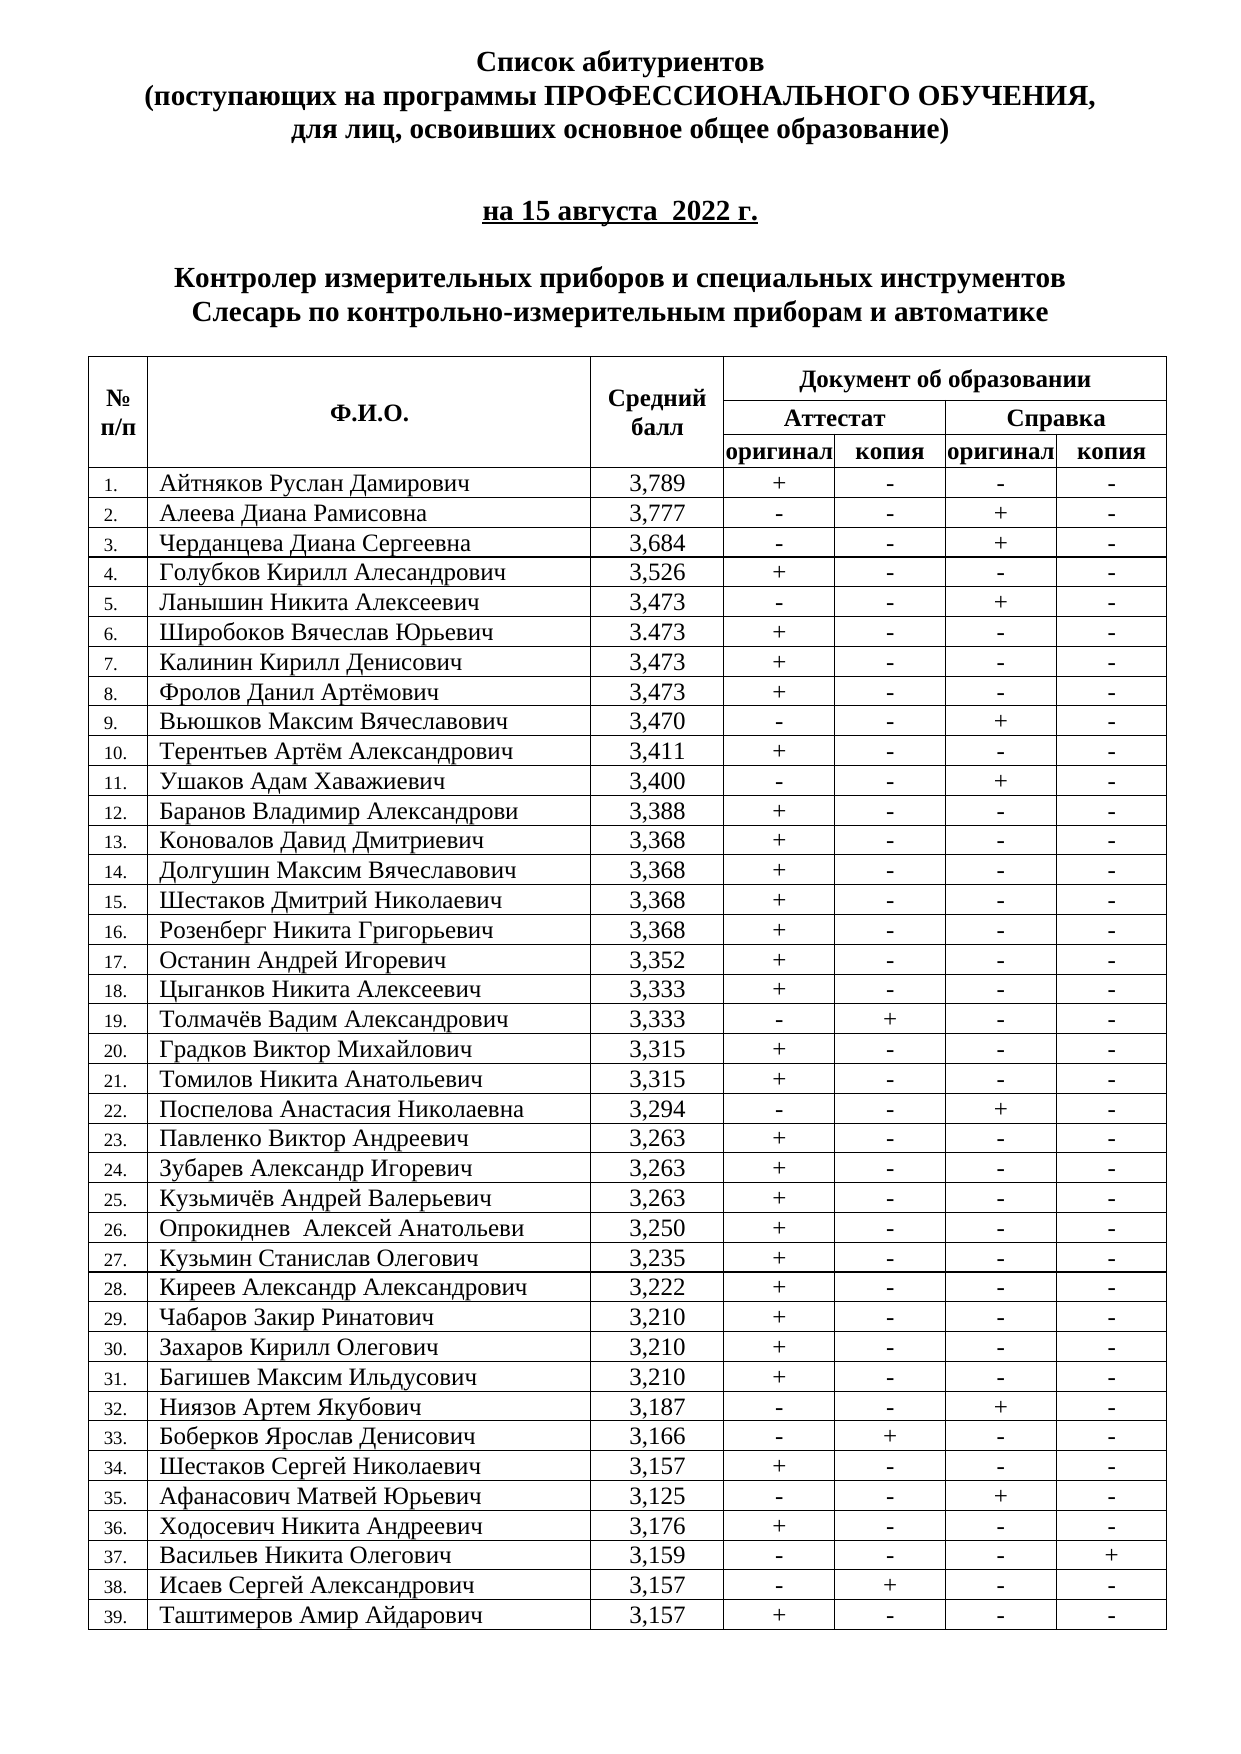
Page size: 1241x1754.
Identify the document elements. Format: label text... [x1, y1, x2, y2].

table_cell Опрокиднев Алексей Анатольеви [148, 1213, 590, 1242]
table_cell - [835, 617, 945, 646]
text Контролер измерительных приборов и специальных инструментов [89, 260, 1152, 294]
table_cell - [946, 736, 1056, 765]
table_cell Цыганков Никита Алексеевич [148, 975, 590, 1003]
table_cell Голубков Кирилл Алесандрович [148, 558, 590, 586]
table_cell - [835, 1273, 945, 1301]
text на 15 августа 2022 г. [89, 193, 1152, 227]
table_cell - [724, 587, 834, 616]
table_cell + [724, 1273, 834, 1301]
table_cell + [724, 617, 834, 646]
table_cell - [1057, 1451, 1166, 1480]
table_cell - [946, 1004, 1056, 1033]
table_cell - [1057, 1213, 1166, 1242]
table_cell [89, 736, 147, 765]
table_cell + [835, 1004, 945, 1033]
table_cell - [835, 975, 945, 1003]
table_cell - [724, 766, 834, 795]
table_cell - [946, 1332, 1056, 1361]
table_header № п/п [89, 357, 147, 467]
table_cell + [724, 1362, 834, 1391]
table_cell - [724, 1004, 834, 1033]
table_cell + [724, 736, 834, 765]
table_cell 3,315 [591, 1064, 723, 1093]
table_cell + [724, 975, 834, 1003]
table_cell + [724, 468, 834, 497]
table_cell - [1057, 855, 1166, 884]
table_cell + [835, 1421, 945, 1450]
text Слесарь по контрольно-измерительным приборам и автоматике [89, 294, 1152, 327]
table_cell Вьюшков Максим Вячеславович [148, 706, 590, 735]
table_cell - [724, 498, 834, 527]
table_cell - [835, 1332, 945, 1361]
table_cell Алеева Диана Рамисовна [148, 498, 590, 527]
table_cell [89, 915, 147, 944]
table_cell - [1057, 587, 1166, 616]
table_cell 3,470 [591, 706, 723, 735]
table_cell [89, 1451, 147, 1480]
table_cell [89, 1362, 147, 1391]
table_cell + [724, 677, 834, 705]
table_cell [89, 1600, 147, 1629]
table_cell - [1057, 1004, 1166, 1033]
table_cell - [1057, 558, 1166, 586]
table_cell - [946, 855, 1056, 884]
table_cell + [724, 885, 834, 914]
table_cell + [724, 1451, 834, 1480]
table_cell 3,473 [591, 587, 723, 616]
table_cell - [1057, 766, 1166, 795]
table_cell - [835, 1362, 945, 1391]
table_cell [89, 647, 147, 676]
table_cell 3,777 [591, 498, 723, 527]
table_cell [89, 766, 147, 795]
table_cell - [835, 1064, 945, 1093]
table_cell [89, 1034, 147, 1063]
table_cell Черданцева Диана Сергеевна [148, 528, 590, 556]
table_cell [89, 1124, 147, 1152]
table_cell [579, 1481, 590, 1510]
table_cell - [1057, 498, 1166, 527]
table_cell + [724, 558, 834, 586]
table_cell - [835, 915, 945, 944]
table_cell - [835, 558, 945, 586]
table_cell - [946, 945, 1056, 973]
table_cell - [946, 1302, 1056, 1331]
table_cell 3,368 [591, 885, 723, 914]
table_cell - [1057, 1362, 1166, 1391]
table_cell - [946, 647, 1056, 676]
table_cell + [724, 915, 834, 944]
table_cell Толмачёв Вадим Александрович [148, 1004, 590, 1033]
table_cell [89, 885, 147, 914]
table_cell - [946, 1243, 1056, 1271]
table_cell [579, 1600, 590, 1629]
table_cell - [1057, 1243, 1166, 1271]
table_cell - [1057, 1034, 1166, 1063]
table_cell [89, 498, 147, 527]
table_cell + [946, 587, 1056, 616]
table_cell [89, 1213, 147, 1242]
table_cell - [835, 1124, 945, 1152]
table_cell - [835, 826, 945, 854]
table_cell [89, 975, 147, 1003]
table_cell - [724, 1094, 834, 1122]
table_cell [89, 587, 147, 616]
table_cell оригинал [724, 435, 834, 467]
table_cell [89, 1243, 147, 1271]
table_cell - [835, 945, 945, 973]
table_cell + [724, 1183, 834, 1212]
table_cell Калинин Кирилл Денисович [148, 647, 590, 676]
table_cell - [1057, 647, 1166, 676]
table_cell [89, 677, 147, 705]
table_cell [89, 1183, 147, 1212]
table_cell Кузьмичёв Андрей Валерьевич [148, 1183, 590, 1212]
table_cell Справка [946, 401, 1166, 433]
table_cell - [724, 706, 834, 735]
table_cell 3,157 [591, 1451, 723, 1480]
table_cell + [724, 1124, 834, 1152]
table_cell 3.473 [591, 617, 723, 646]
table_cell + [724, 826, 834, 854]
table_cell [89, 468, 147, 497]
table_cell [89, 855, 147, 884]
table_cell [89, 1153, 147, 1182]
table_cell + [946, 1094, 1056, 1122]
table_cell - [1057, 1332, 1166, 1361]
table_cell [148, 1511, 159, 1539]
table_cell [89, 1481, 147, 1510]
table_cell - [724, 528, 834, 556]
table_cell [89, 1541, 147, 1569]
table_cell 3,210 [591, 1362, 723, 1391]
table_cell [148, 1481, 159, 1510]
table_cell - [946, 796, 1056, 824]
table_cell - [1057, 1302, 1166, 1331]
table_cell + [946, 528, 1056, 556]
table_cell 3,315 [591, 1034, 723, 1063]
table_cell - [835, 1302, 945, 1331]
table_cell [89, 1421, 147, 1450]
table_cell - [835, 855, 945, 884]
table_cell - [835, 1094, 945, 1122]
table_cell - [1057, 706, 1166, 735]
table_cell - [1057, 1094, 1166, 1122]
table_cell копия [1057, 435, 1166, 467]
table_cell Широбоков Вячеслав Юрьевич [148, 617, 590, 646]
table_cell - [835, 498, 945, 527]
table_cell Ушаков Адам Хаважиевич [148, 766, 590, 795]
table_header Документ об образовании [724, 357, 1166, 400]
table_cell + [724, 1064, 834, 1093]
table_cell + [724, 796, 834, 824]
table_cell Поспелова Анастасия Николаевна [148, 1094, 590, 1122]
table_cell - [946, 1034, 1056, 1063]
table_cell Шестаков Сергей Николаевич [148, 1451, 590, 1480]
table_cell + [946, 766, 1056, 795]
table_cell - [835, 706, 945, 735]
table_cell - [835, 1243, 945, 1271]
table_cell - [1057, 885, 1166, 914]
table_cell Чабаров Закир Ринатович [148, 1302, 590, 1331]
table_cell + [724, 1302, 834, 1331]
text для лиц, освоивших основное общее образование) [89, 111, 1152, 145]
table_cell 3,352 [591, 945, 723, 973]
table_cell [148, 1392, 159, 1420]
table_header Ф.И.О. [148, 357, 590, 467]
table_cell 3,473 [591, 677, 723, 705]
table_cell 3,473 [591, 647, 723, 676]
table_cell - [946, 1183, 1056, 1212]
table_cell 3,263 [591, 1183, 723, 1212]
table_cell - [1057, 826, 1166, 854]
table_cell 3,526 [591, 558, 723, 586]
table_cell - [1057, 1153, 1166, 1182]
table_cell + [724, 1213, 834, 1242]
table_cell Боберков Ярослав Денисович [148, 1421, 590, 1450]
table_cell - [946, 558, 1056, 586]
table_cell Баранов Владимир Александрови [148, 796, 590, 824]
table_cell [89, 1392, 147, 1420]
table_cell [89, 826, 147, 854]
table_cell 3,235 [591, 1243, 723, 1271]
table_cell [89, 528, 147, 556]
table_cell - [835, 736, 945, 765]
table_cell + [724, 945, 834, 973]
table_cell - [1057, 796, 1166, 824]
table_cell [89, 1064, 147, 1093]
table_cell - [946, 468, 1056, 497]
table_cell Павленко Виктор Андреевич [148, 1124, 590, 1152]
table_cell Градков Виктор Михайлович [148, 1034, 590, 1063]
table_cell Шестаков Дмитрий Николаевич [148, 885, 590, 914]
table_cell 3,368 [591, 915, 723, 944]
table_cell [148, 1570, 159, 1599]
table_cell - [1057, 736, 1166, 765]
table_cell + [946, 498, 1056, 527]
table_cell [89, 706, 147, 735]
table_cell - [1057, 617, 1166, 646]
table_cell - [1057, 915, 1166, 944]
table_cell - [946, 1153, 1056, 1182]
table_cell [89, 1273, 147, 1301]
table_cell 3,166 [591, 1421, 723, 1450]
table_cell - [835, 766, 945, 795]
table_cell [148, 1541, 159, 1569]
table_cell - [835, 796, 945, 824]
table_cell [89, 1004, 147, 1033]
table_cell 3,294 [591, 1094, 723, 1122]
table_cell - [1057, 1064, 1166, 1093]
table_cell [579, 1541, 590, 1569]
table_cell + [724, 1332, 834, 1361]
table_cell оригинал [946, 435, 1056, 467]
table_cell 3,789 [591, 468, 723, 497]
table_cell + [724, 855, 834, 884]
table_cell - [946, 617, 1056, 646]
table_cell - [946, 975, 1056, 1003]
table_cell [89, 617, 147, 646]
table_cell Киреев Александр Александрович [148, 1273, 590, 1301]
table_cell - [835, 528, 945, 556]
table_cell + [724, 1034, 834, 1063]
table_cell Фролов Данил Артёмович [148, 677, 590, 705]
table_cell Аттестат [724, 401, 945, 433]
table_cell [89, 1570, 147, 1599]
table_cell + [724, 1153, 834, 1182]
table_cell - [946, 677, 1056, 705]
table_cell 3,368 [591, 855, 723, 884]
table_cell - [1057, 528, 1166, 556]
table_cell копия [835, 435, 945, 467]
table_cell - [835, 677, 945, 705]
table_cell Долгушин Максим Вячеславович [148, 855, 590, 884]
table_cell Захаров Кирилл Олегович [148, 1332, 590, 1361]
table_cell - [835, 1451, 945, 1480]
table_cell - [1057, 468, 1166, 497]
table_cell 3,411 [591, 736, 723, 765]
table_cell - [946, 1451, 1056, 1480]
table_cell 3,333 [591, 975, 723, 1003]
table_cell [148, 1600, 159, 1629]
table_cell 3,210 [591, 1332, 723, 1361]
table_cell + [946, 706, 1056, 735]
table_cell - [1057, 975, 1166, 1003]
table_cell [89, 945, 147, 973]
table_cell [89, 796, 147, 824]
table_cell - [835, 587, 945, 616]
table_cell - [946, 1064, 1056, 1093]
table_cell Коновалов Давид Дмитриевич [148, 826, 590, 854]
table_cell Багишев Максим Ильдусович [148, 1362, 590, 1391]
table_cell - [946, 915, 1056, 944]
table_cell - [1057, 945, 1166, 973]
table_cell 3,263 [591, 1124, 723, 1152]
table_cell [89, 1511, 147, 1539]
table_cell - [946, 1362, 1056, 1391]
table_cell - [1057, 677, 1166, 705]
table_cell 3,333 [591, 1004, 723, 1033]
table_cell [89, 1332, 147, 1361]
table_cell Зубарев Александр Игоревич [148, 1153, 590, 1182]
table_cell 3,222 [591, 1273, 723, 1301]
table_cell 3,388 [591, 796, 723, 824]
table_cell - [946, 1213, 1056, 1242]
table_cell - [1057, 1421, 1166, 1450]
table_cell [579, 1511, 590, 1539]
table_cell + [724, 1243, 834, 1271]
table_cell - [835, 647, 945, 676]
table_cell 3,250 [591, 1213, 723, 1242]
table_cell Ланышин Никита Алексеевич [148, 587, 590, 616]
table_cell - [835, 1183, 945, 1212]
table_cell 3,263 [591, 1153, 723, 1182]
table_cell Кузьмин Станислав Олегович [148, 1243, 590, 1271]
table_cell - [835, 468, 945, 497]
table_header Средний балл [591, 357, 723, 467]
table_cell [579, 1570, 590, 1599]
table_cell + [724, 647, 834, 676]
table_cell - [1057, 1183, 1166, 1212]
table_cell 3,368 [591, 826, 723, 854]
table_cell 3,400 [591, 766, 723, 795]
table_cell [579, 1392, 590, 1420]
table_cell - [835, 1153, 945, 1182]
table_cell - [946, 885, 1056, 914]
table_cell Терентьев Артём Александрович [148, 736, 590, 765]
table_cell - [946, 1273, 1056, 1301]
table_cell 3,684 [591, 528, 723, 556]
table_cell - [1057, 1124, 1166, 1152]
table_cell [89, 1302, 147, 1331]
table_cell Розенберг Никита Григорьевич [148, 915, 590, 944]
table_cell [89, 1094, 147, 1122]
table_cell - [946, 1421, 1056, 1450]
table_cell [89, 558, 147, 586]
table_cell - [835, 1213, 945, 1242]
text Список абитуриентов [89, 44, 1152, 78]
table_cell - [946, 826, 1056, 854]
table_cell - [835, 1034, 945, 1063]
table_cell Останин Андрей Игоревич [148, 945, 590, 973]
table_cell - [835, 885, 945, 914]
table_cell - [1057, 1273, 1166, 1301]
table_cell Айтняков Руслан Дамирович [148, 468, 590, 497]
table_cell - [946, 1124, 1056, 1152]
table_cell 3,210 [591, 1302, 723, 1331]
table_cell Томилов Никита Анатольевич [148, 1064, 590, 1093]
table_cell - [724, 1421, 834, 1450]
text (поступающих на программы ПРОФЕССИОНАЛЬНОГО ОБУЧЕНИЯ, [89, 78, 1152, 111]
